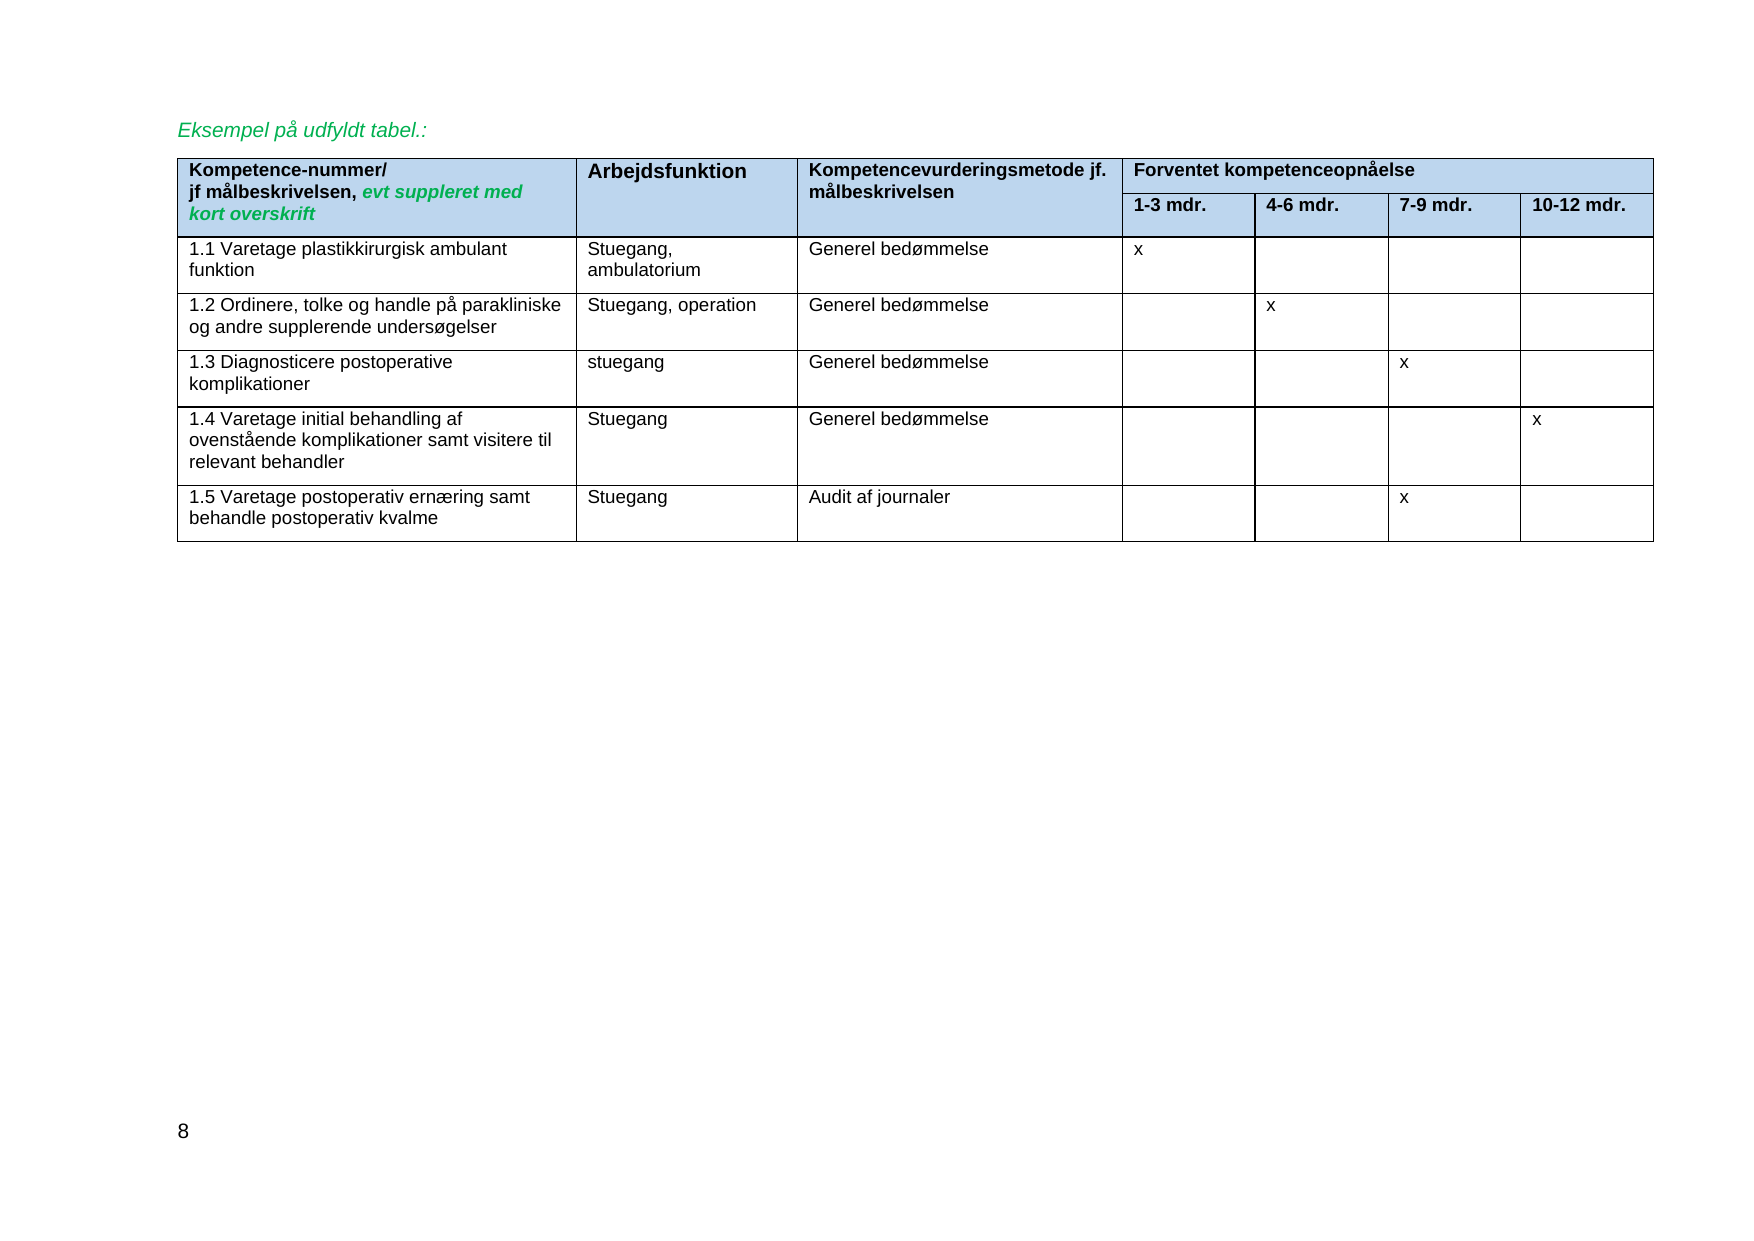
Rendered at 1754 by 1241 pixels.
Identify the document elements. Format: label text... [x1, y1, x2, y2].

table_cell Stuegang [577, 408, 797, 484]
table_cell Generel bedømmelse [798, 408, 1122, 484]
table_cell [1521, 486, 1653, 541]
table_cell 10-12 mdr. [1521, 194, 1653, 236]
table_cell [1256, 238, 1388, 293]
table_cell x [1521, 408, 1653, 484]
table_cell 7-9 mdr. [1389, 194, 1520, 236]
table_cell x [1256, 294, 1388, 350]
table_cell [1521, 351, 1653, 406]
table_cell x [1123, 238, 1254, 293]
table_cell Stuegang, operation [577, 294, 797, 350]
table_cell [1123, 294, 1254, 350]
table_cell Generel bedømmelse [798, 238, 1122, 293]
table_cell Stuegang, ambulatorium [577, 238, 797, 293]
table_cell [1123, 351, 1254, 406]
table_cell [1521, 238, 1653, 293]
table_cell 1.2 Ordinere, tolke og handle på parakliniske og andre supplerende undersøgelser [178, 294, 576, 350]
table_cell 1-3 mdr. [1123, 194, 1254, 236]
table_cell [1123, 486, 1254, 541]
table_cell x [1389, 486, 1520, 541]
table_cell Generel bedømmelse [798, 294, 1122, 350]
table_header Kompetencevurderingsmetode jf. målbeskrivelsen [798, 159, 1122, 236]
table_cell 1.1 Varetage plastikkirurgisk ambulant funktion [178, 238, 576, 293]
table_cell [1389, 294, 1520, 350]
table_cell 1.4 Varetage initial behandling af ovenstående komplikationer samt visitere til relevant behandler [178, 408, 576, 484]
table_cell [1256, 351, 1388, 406]
table_cell Generel bedømmelse [798, 351, 1122, 406]
table_cell [1521, 294, 1653, 350]
table_cell [1389, 238, 1520, 293]
table_header Arbejdsfunktion [577, 159, 797, 236]
table_cell 4-6 mdr. [1256, 194, 1388, 236]
table_header Kompetence-nummer/ jf målbeskrivelsen, evt suppleret med kort overskrift [178, 159, 576, 236]
table_cell [1256, 486, 1388, 541]
table_cell 1.5 Varetage postoperativ ernæring samt behandle postoperativ kvalme [178, 486, 576, 541]
table_cell x [1389, 351, 1520, 406]
table_cell [1389, 408, 1520, 484]
table_cell 1.3 Diagnosticere postoperative komplikationer [178, 351, 576, 406]
table_cell stuegang [577, 351, 797, 406]
table_cell Audit af journaler [798, 486, 1122, 541]
table_cell [1256, 408, 1388, 484]
table_cell [1123, 408, 1254, 484]
text Eksempel på udfyldt tabel.: [177, 118, 1577, 142]
table_header Forventet kompetenceopnåelse [1123, 159, 1653, 193]
table_cell Stuegang [577, 486, 797, 541]
